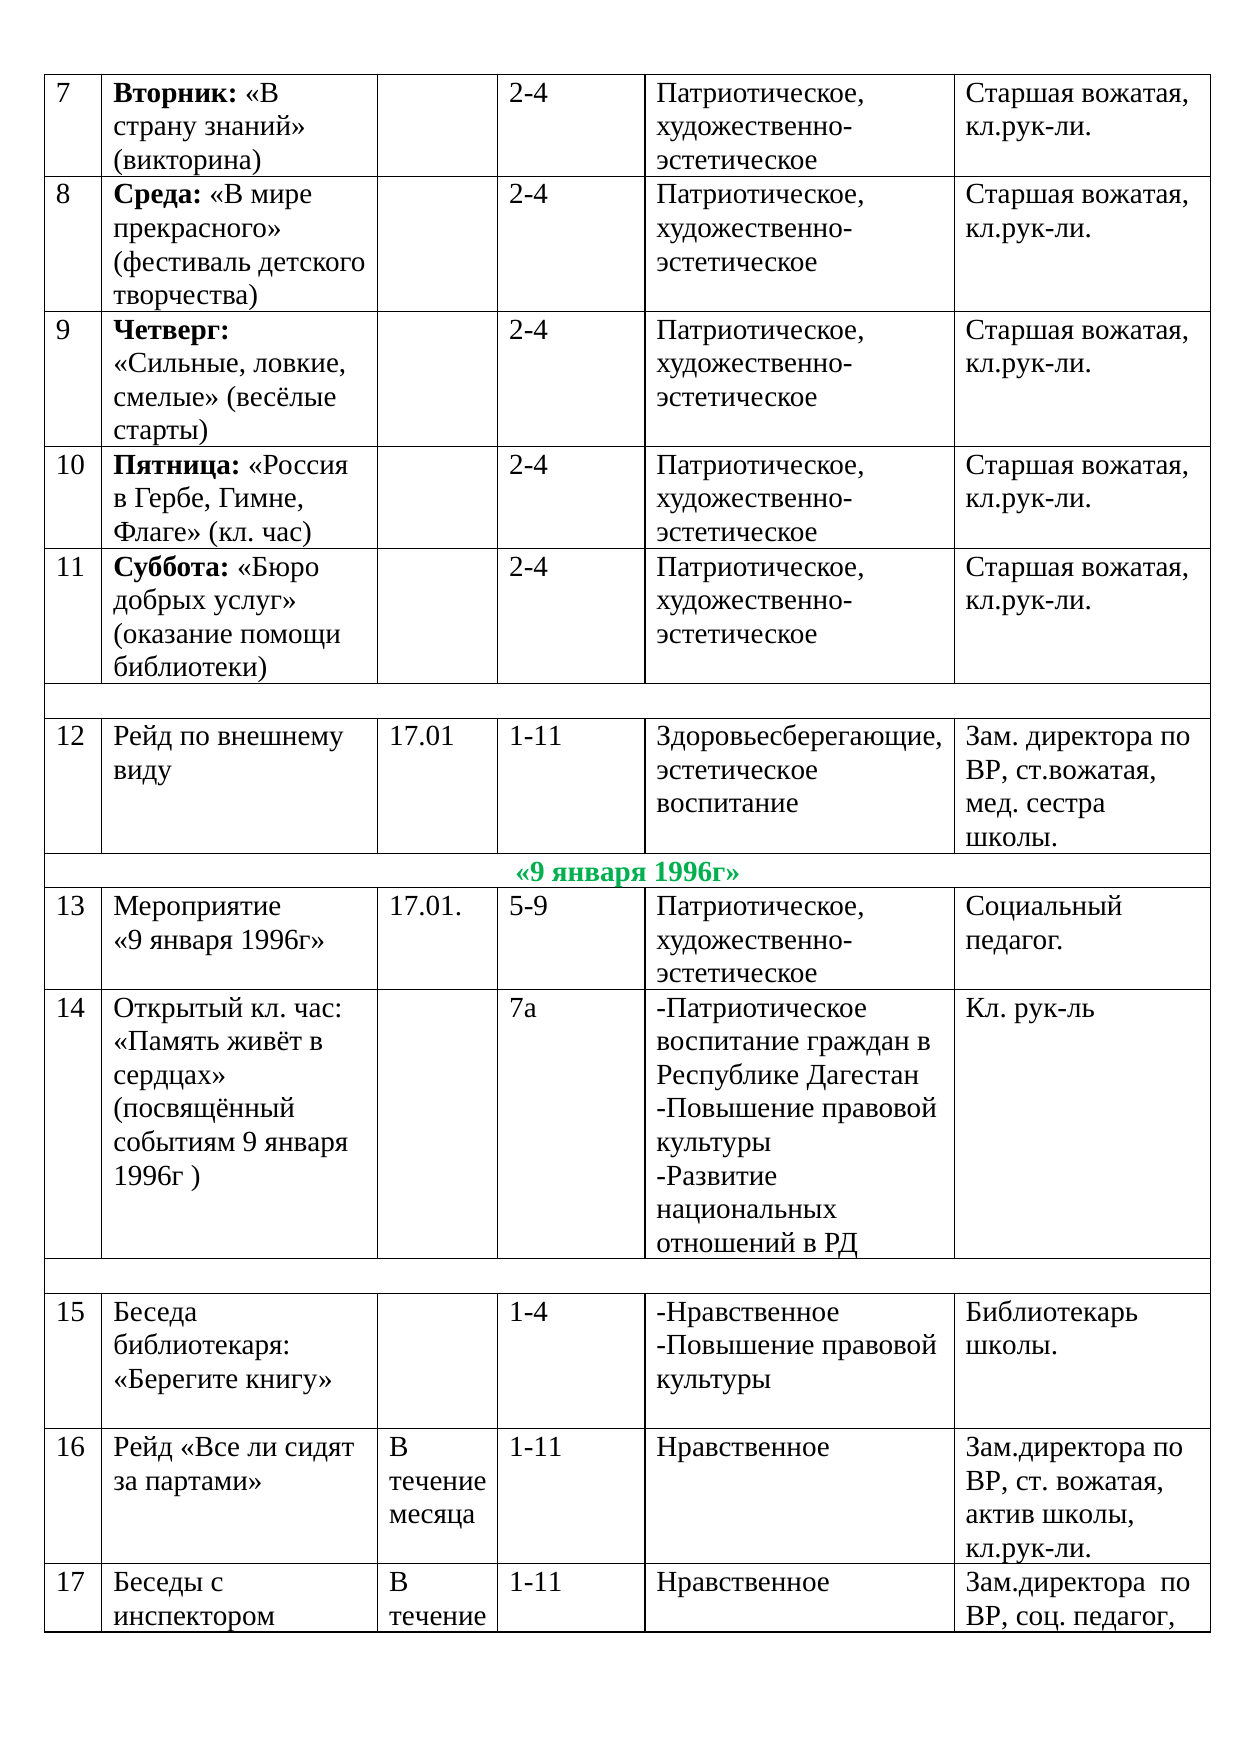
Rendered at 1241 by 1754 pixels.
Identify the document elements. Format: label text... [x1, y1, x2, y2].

table_cell Патриотическое, художественно-эстетическое [646, 447, 954, 548]
table_cell 17 [45, 1564, 101, 1631]
table_cell Библиотекарь школы. [955, 1294, 1210, 1428]
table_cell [646, 177, 954, 311]
table_cell Старшая вожатая, кл.рук-ли. [955, 447, 1210, 548]
table_cell Суббота: «Бюро добрых услуг» (оказание помощи библиотеки) [102, 549, 377, 683]
table_cell Нравственное [646, 1429, 954, 1563]
table_cell 17.01. [378, 888, 497, 989]
table_cell 8 [45, 177, 101, 311]
table_cell Мероприятие «9 января 1996г» [102, 888, 377, 989]
table_cell Патриотическое, художественно-эстетическое [646, 312, 954, 446]
table_cell [378, 1294, 497, 1428]
table_cell [378, 447, 497, 548]
table_cell [378, 990, 497, 1258]
table_cell Пятница: «Россия в Гербе, Гимне, Флаге» (кл. час) [102, 447, 377, 548]
table_cell Беседа библиотекаря: «Берегите книгу» [102, 1294, 377, 1428]
table_cell Четверг: «Сильные, ловкие, смелые» (весёлые старты) [102, 312, 377, 446]
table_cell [955, 75, 1210, 176]
table_cell 16 [45, 1429, 101, 1563]
table_cell 14 [45, 990, 101, 1258]
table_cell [102, 1564, 377, 1631]
table_cell Старшая вожатая, кл.рук-ли. [955, 312, 1210, 446]
table_cell 1-4 [498, 1294, 644, 1428]
table_cell Старшая вожатая, кл.рук-ли. [955, 177, 1210, 311]
table_cell 2-4 [498, 177, 644, 311]
table_cell 1-11 [498, 1564, 644, 1631]
table_cell 7 [45, 75, 101, 176]
table_cell Рейд по внешнему виду [102, 719, 377, 853]
table_cell [45, 684, 1210, 717]
table_cell -Патриотическое воспитание граждан в Республике Дагестан -Повышение правовой культуры -Развитие национальных отношений в РД [646, 990, 954, 1258]
table_cell 7а [498, 990, 644, 1258]
table_cell Открытый кл. час: «Память живёт в сердцах» (посвящённый событиям 9 января 1996г ) [102, 990, 377, 1258]
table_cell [955, 1564, 1210, 1631]
table_cell Здоровьесберегающие, эстетическое воспитание [646, 719, 954, 853]
table_cell -Нравственное -Повышение правовой культуры [646, 1294, 954, 1428]
table_cell 17.01 [378, 719, 497, 853]
table_cell Зам. директора по ВР, ст.вожатая, мед. сестра школы. [955, 719, 1210, 853]
table_cell 2-4 [498, 447, 644, 548]
table_cell Старшая вожатая, кл.рук-ли. [955, 549, 1210, 683]
table_cell [378, 312, 497, 446]
table_cell 11 [45, 549, 101, 683]
table_cell В течение месяца [378, 1429, 497, 1563]
table_cell В течение месяца [378, 1564, 497, 1631]
table_cell Патриотическое, художественно-эстетическое [646, 888, 954, 989]
table_cell 12 [45, 719, 101, 853]
table_cell Патриотическое, художественно-эстетическое [646, 549, 954, 683]
table_cell 2-4 [498, 549, 644, 683]
table_cell Зам.директора по ВР, ст. вожатая, актив школы, кл.рук-ли. [955, 1429, 1210, 1563]
table_cell «9 января 1996г» [45, 854, 1210, 887]
table_cell Рейд «Все ли сидят за партами» [102, 1429, 377, 1563]
table_cell [378, 75, 497, 176]
table_cell Кл. рук-ль [955, 990, 1210, 1258]
table_cell Среда: «В мире прекрасного» (фестиваль детского творчества) [102, 177, 377, 311]
table_cell 10 [45, 447, 101, 548]
table_cell [45, 1259, 1210, 1293]
table_cell 5-9 [498, 888, 644, 989]
table_cell [378, 177, 497, 311]
table_cell 15 [45, 1294, 101, 1428]
table_cell [378, 549, 497, 683]
table_cell Социальный педагог. [955, 888, 1210, 989]
table_cell 2-4 [498, 75, 644, 176]
table_cell Нравственное [646, 1564, 954, 1631]
table_cell Вторник: «В страну знаний» (викторина) [102, 75, 377, 176]
table_cell 9 [45, 312, 101, 446]
table_cell 13 [45, 888, 101, 989]
table_cell 1-11 [498, 719, 644, 853]
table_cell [646, 75, 954, 176]
table_cell 1-11 [498, 1429, 644, 1563]
table_cell 2-4 [498, 312, 644, 446]
